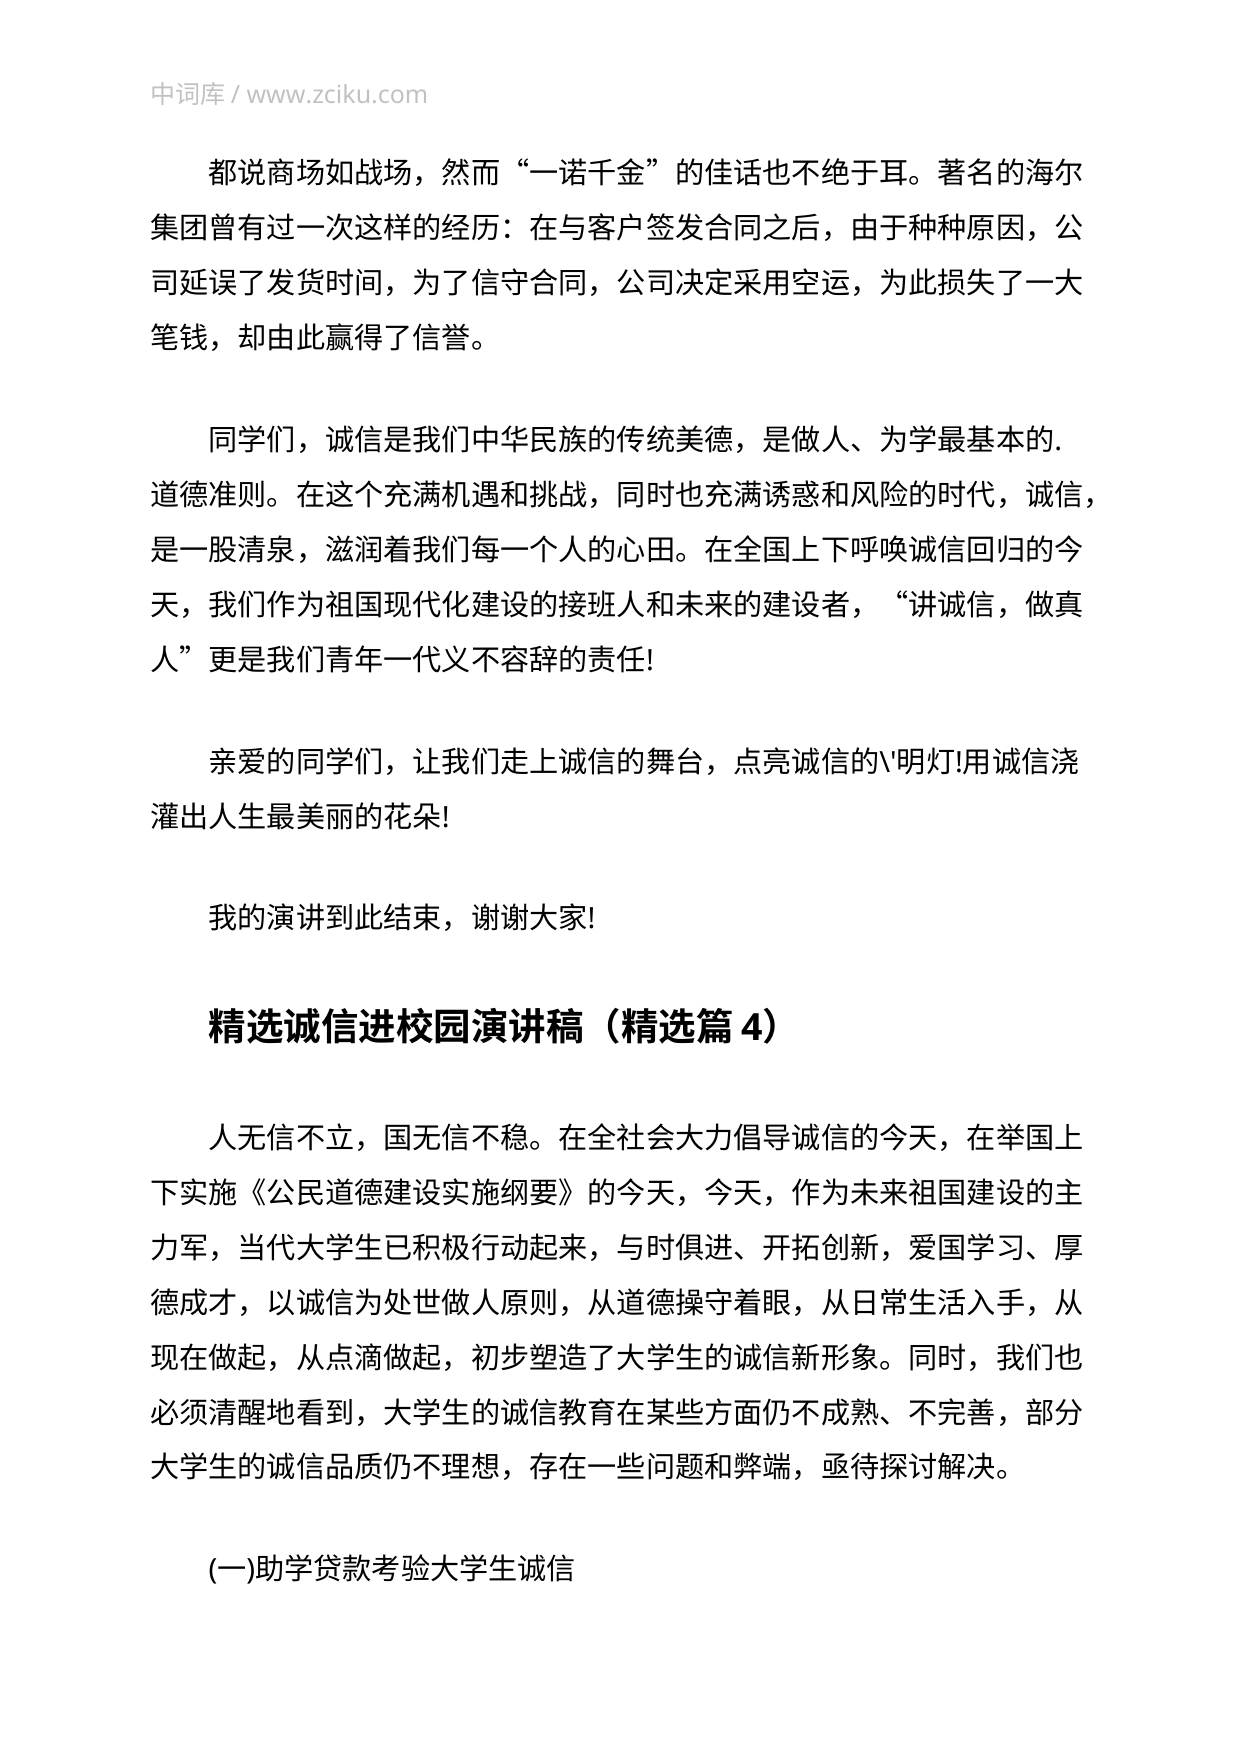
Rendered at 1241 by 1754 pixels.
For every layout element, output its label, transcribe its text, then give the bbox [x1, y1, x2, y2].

text 都说商场如战场，然而“一诺千金”的佳话也不绝于耳。著名的海尔集团曾有过一次这样的经历：在与客户签发合同之后，由于种种原因，公司延误了发货时间，为了信守合同，公司决定采用空运，为此损失了一大笔钱，却由此赢得了信誉。 [150, 150, 1090, 357]
text 同学们，诚信是我们中华民族的传统美德，是做人、为学最基本的.道德准则。在这个充满机遇和挑战，同时也充满诱惑和风险的时代，诚信，是一股清泉，滋润着我们每一个人的心田。在全国上下呼唤诚信回归的今天，我们作为祖国现代化建设的接班人和未来的建设者，“讲诚信，做真人”更是我们青年一代义不容辞的责任! [150, 416, 1090, 678]
text (一)助学贷款考验大学生诚信 [150, 1546, 1090, 1588]
text 我的演讲到此结束，谢谢大家! [150, 895, 1090, 937]
text 人无信不立，国无信不稳。在全社会大力倡导诚信的今天，在举国上下实施《公民道德建设实施纲要》的今天，今天，作为未来祖国建设的主力军，当代大学生已积极行动起来，与时俱进、开拓创新，爱国学习、厚德成才，以诚信为处世做人原则，从道德操守着眼，从日常生活入手，从现在做起，从点滴做起，初步塑造了大学生的诚信新形象。同时，我们也必须清醒地看到，大学生的诚信教育在某些方面仍不成熟、不完善，部分大学生的诚信品质仍不理想，存在一些问题和弊端，亟待探讨解决。 [150, 1115, 1090, 1486]
text 亲爱的同学们，让我们走上诚信的舞台，点亮诚信的\'明灯!用诚信浇灌出人生最美丽的花朵! [150, 738, 1090, 836]
text 精选诚信进校园演讲稿（精选篇4） [150, 997, 1090, 1052]
